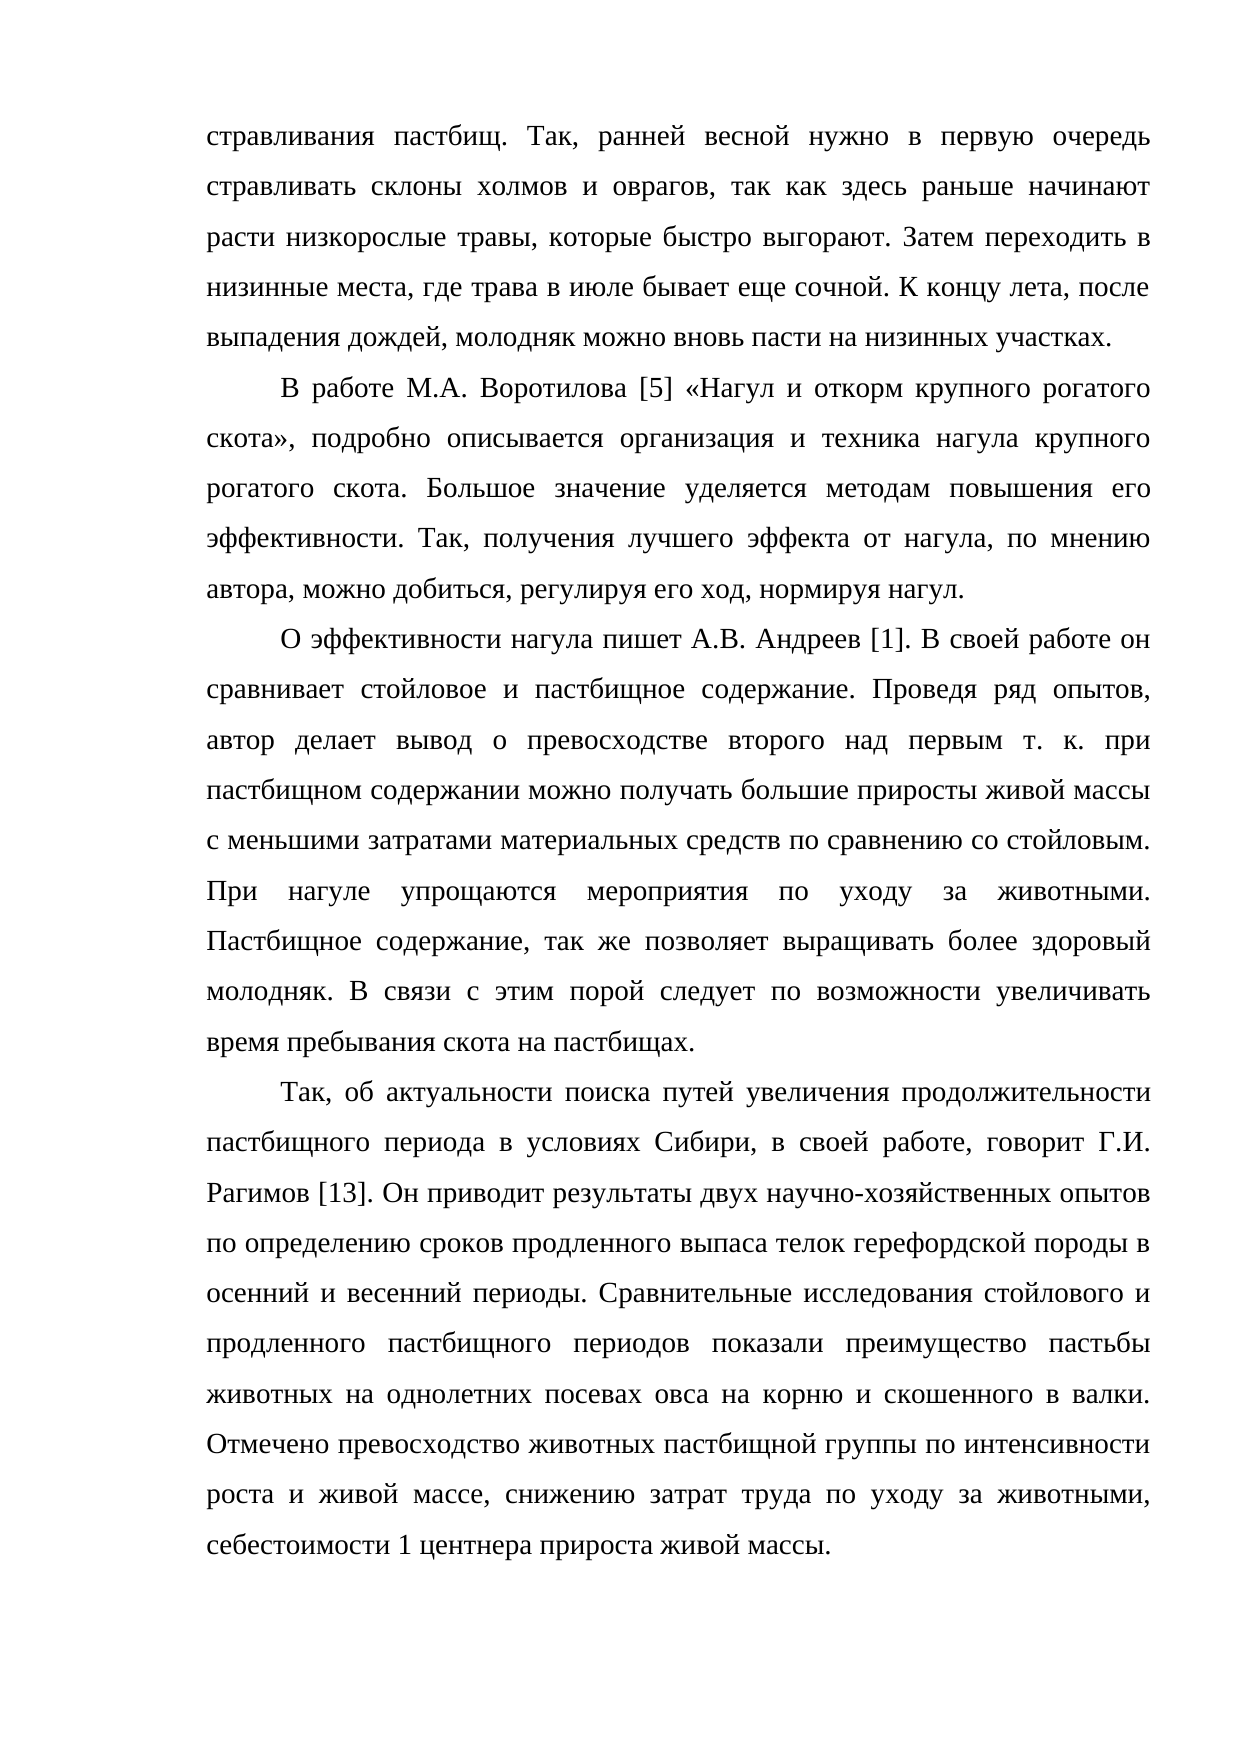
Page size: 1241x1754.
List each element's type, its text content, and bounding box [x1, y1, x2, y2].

text Так, об актуальности поиска путей увеличения продолжительности пастбищного периода в условиях Сибири, в своей работе, говорит Г.И. Рагимов [13]. Он приводит результаты двух научно-хозяйственных опытов по определению сроков продленного выпаса телок герефордской породы в осенний и весенний периоды. Сравнительные исследования стойлового и продленного пастбищного периодов показали преимущество пастьбы животных на однолетних посевах овса на корню и скошенного в валки. Отмечено превосходство животных пастбищной группы по интенсивности роста и живой массе, снижению затрат труда по уходу за животными, себестоимости 1 центнера прироста живой массы. [206, 1074, 1152, 1560]
text О эффективности нагула пишет А.В. Андреев [1]. В своей работе он сравнивает стойловое и пастбищное содержание. Проведя ряд опытов, автор делает вывод о превосходстве второго над первым т. к. при пастбищном содержании можно получать большие приросты живой массы с меньшими затратами материальных средств по сравнению со стойловым. При нагуле упрощаются мероприятия по уходу за животными. Пастбищное содержание, так же позволяет выращивать более здоровый молодняк. В связи с этим порой следует по возможности увеличивать время пребывания скота на пастбищах. [206, 621, 1152, 1057]
text В работе М.А. Воротилова [5] «Нагул и откорм крупного рогатого скота», подробно описывается организация и техника нагула крупного рогатого скота. Большое значение уделяется методам повышения его эффективности. Так, получения лучшего эффекта от нагула, по мнению автора, можно добиться, регулируя его ход, нормируя нагул. [206, 370, 1152, 604]
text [206, 118, 1152, 353]
